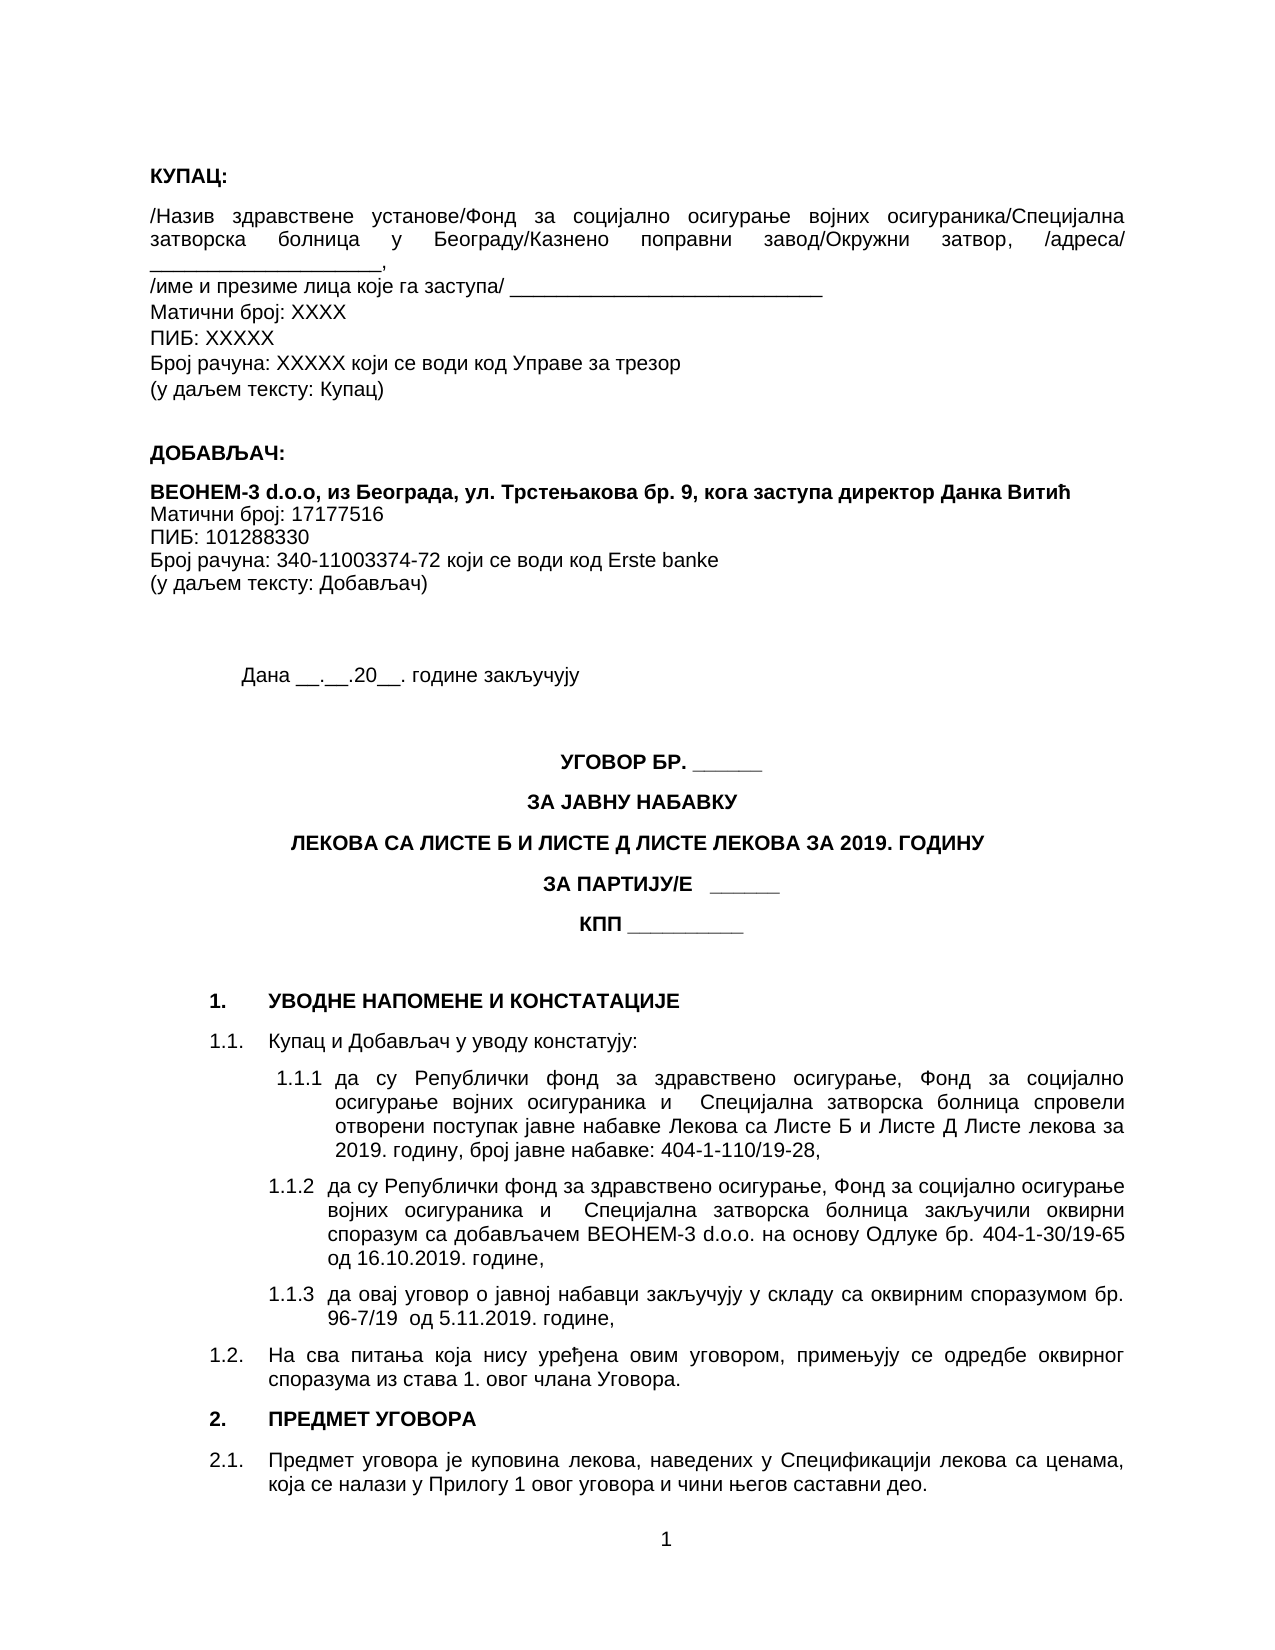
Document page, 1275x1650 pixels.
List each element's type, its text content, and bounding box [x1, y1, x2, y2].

text ЗА ПАРТИЈУ/Е ______ [197, 871, 1125, 895]
text /име и презиме лица које га заступа/ ___________________________ [150, 276, 1125, 298]
list УВОДНЕ НАПОМЕНЕ И КОНСТАТАЦИЈЕ [209, 988, 1125, 1012]
text (у даљем тексту: Добављач) [150, 572, 1125, 594]
list да овај уговор о јавној набавци закључују у складу са оквирним споразумом бр. 96-7/19 од 5.11.2019. године, [268, 1282, 1125, 1330]
list На сва питања која нису уређена овим уговором, примењују се одредбе оквирног споразума из става 1. овог члана Уговора. [209, 1343, 1125, 1391]
text ПИБ: 101288330 [150, 526, 1125, 549]
text Број рачуна: 340-11003374-72 који се води код Erste banke [150, 549, 1125, 572]
text Дана __.__.20__. године закључују [241, 664, 1125, 687]
list да су Републички фонд за здравствено осигурање, Фонд за социјално осигурање војних осигураника и Специјална затворска болница закључили оквирни споразум са добављачем BEOHEM-3 d.o.o. на основу Одлуке бр. 404-1-30/19-65 од 16.10.2019. године, [268, 1174, 1125, 1270]
text Број рачуна: XXXXX који се води код Управе за трезор [150, 352, 1125, 375]
text Матични број: 17177516 [150, 504, 1125, 526]
list да су Републички фонд за здравствено осигурање, Фонд за социјално осигурање војних осигураника и Специјална затворска болница спровели отворени поступак јавне набавке Лекова са Листе Б и Листе Д Листе лекова за 2019. годину, број јавне набавке: 404-1-110/19-28, [276, 1066, 1125, 1161]
text ЛЕКОВА СА ЛИСТЕ Б И ЛИСТЕ Д ЛИСТЕ ЛЕКОВА ЗА 2019. ГОДИНУ [150, 831, 1125, 855]
text (у даљем тексту: Купац) [150, 378, 1125, 401]
text ДОБАВЉАЧ: [150, 440, 1123, 464]
list ПРЕДМЕТ УГОВОРА [209, 1407, 1125, 1431]
list Предмет уговора је куповина лекова, наведених у Спецификацији лекова са ценама, која се налази у Прилогу 1 овог уговора и чини његов саставни део. [209, 1448, 1125, 1496]
text /Назив здравствене установе/Фонд за социјално осигурање војних осигураника/Специјална затворска болница у Београду/Казнено поправни завод/Окружни затвор, /адреса/ ____________________, [150, 205, 1125, 273]
text УГОВОР БР. ______ [197, 749, 1125, 773]
text КПП __________ [197, 912, 1125, 936]
text КУПАЦ: [150, 164, 1123, 188]
text Матични број: XXXX [150, 302, 1125, 324]
text ПИБ: XXXXX [150, 327, 1125, 350]
list Купац и Добављач у уводу констатују: [209, 1029, 1125, 1053]
text ЗА ЈАВНУ НАБАВКУ [197, 790, 1125, 814]
text BEOHEM-3 d.o.o, из Београда, ул. Трстењакова бр. 9, кога заступа директор Данка Витић [150, 481, 1125, 504]
